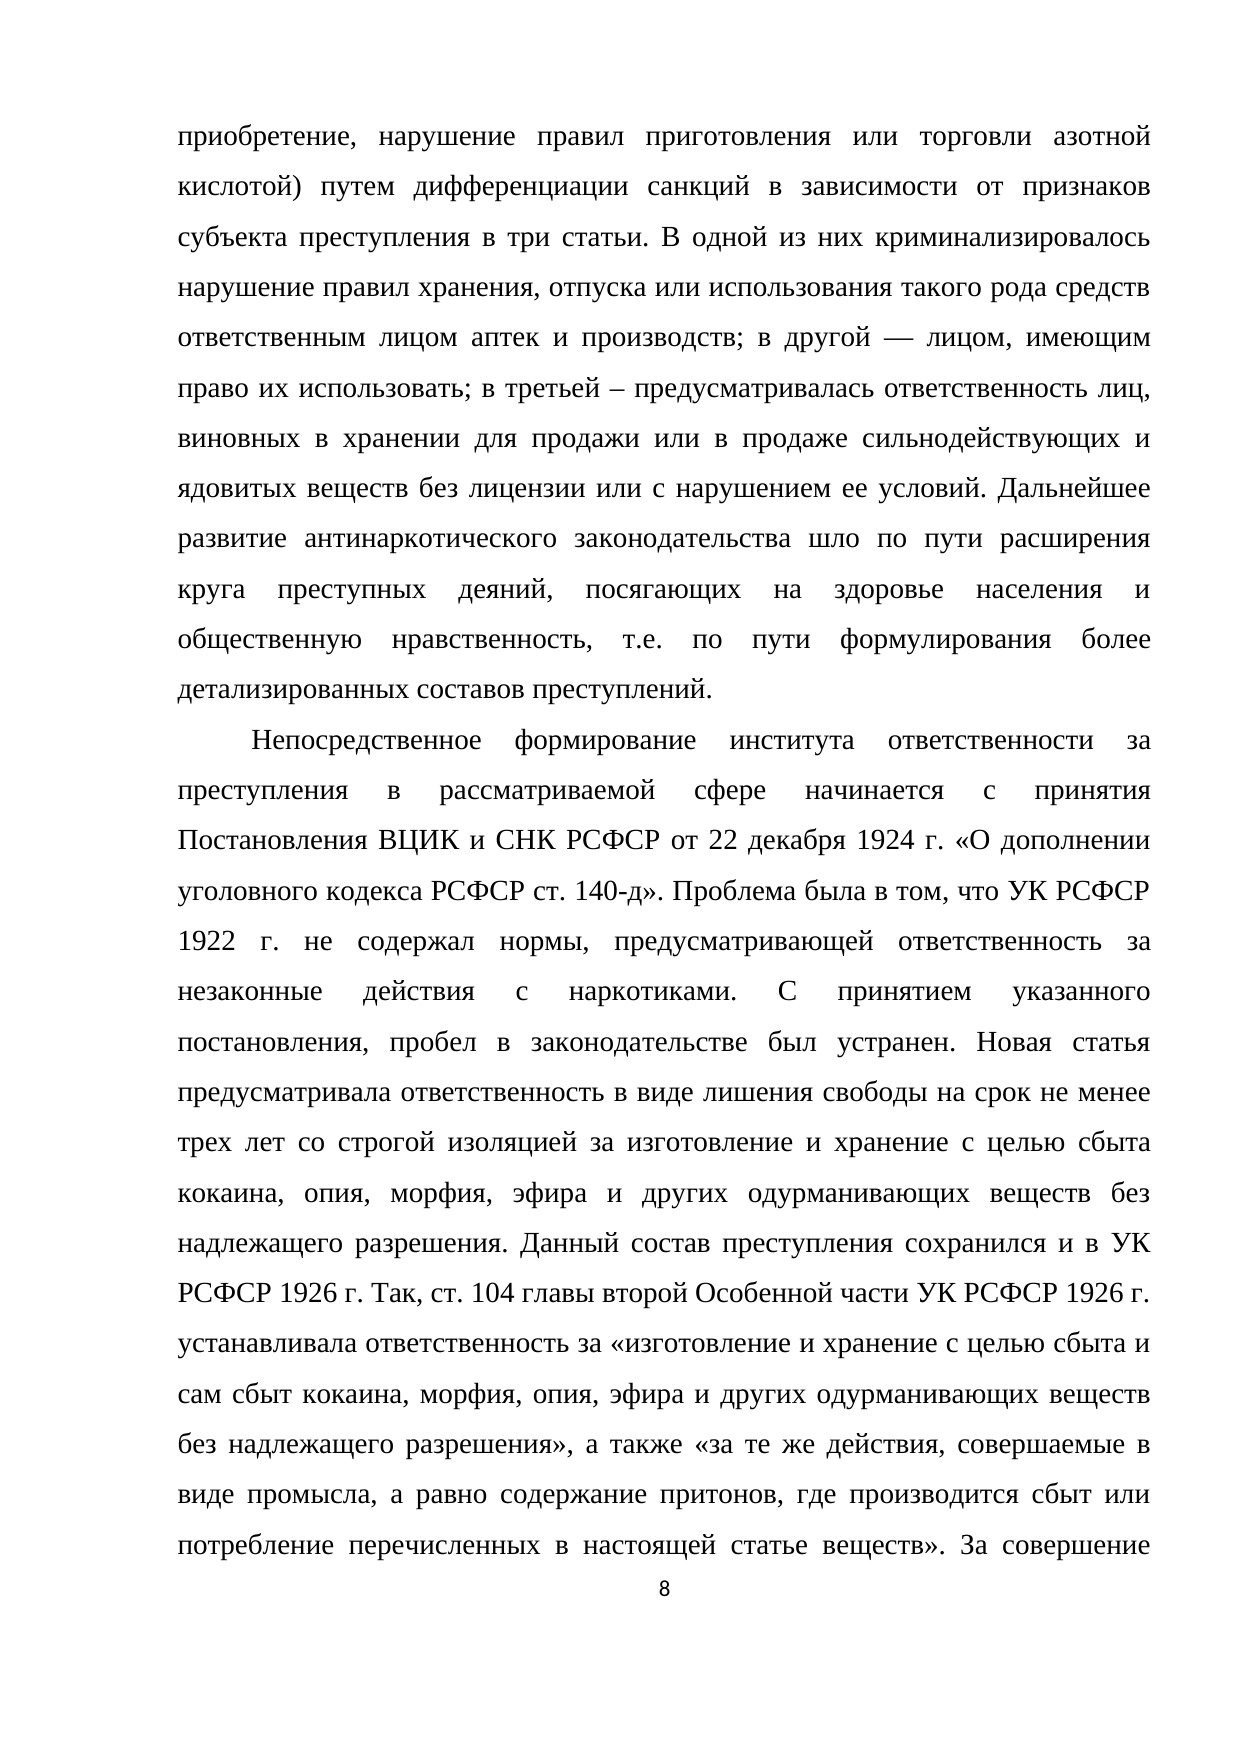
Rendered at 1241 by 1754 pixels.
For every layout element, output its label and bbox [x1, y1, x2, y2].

text [177, 722, 1152, 1560]
text [177, 118, 1152, 705]
